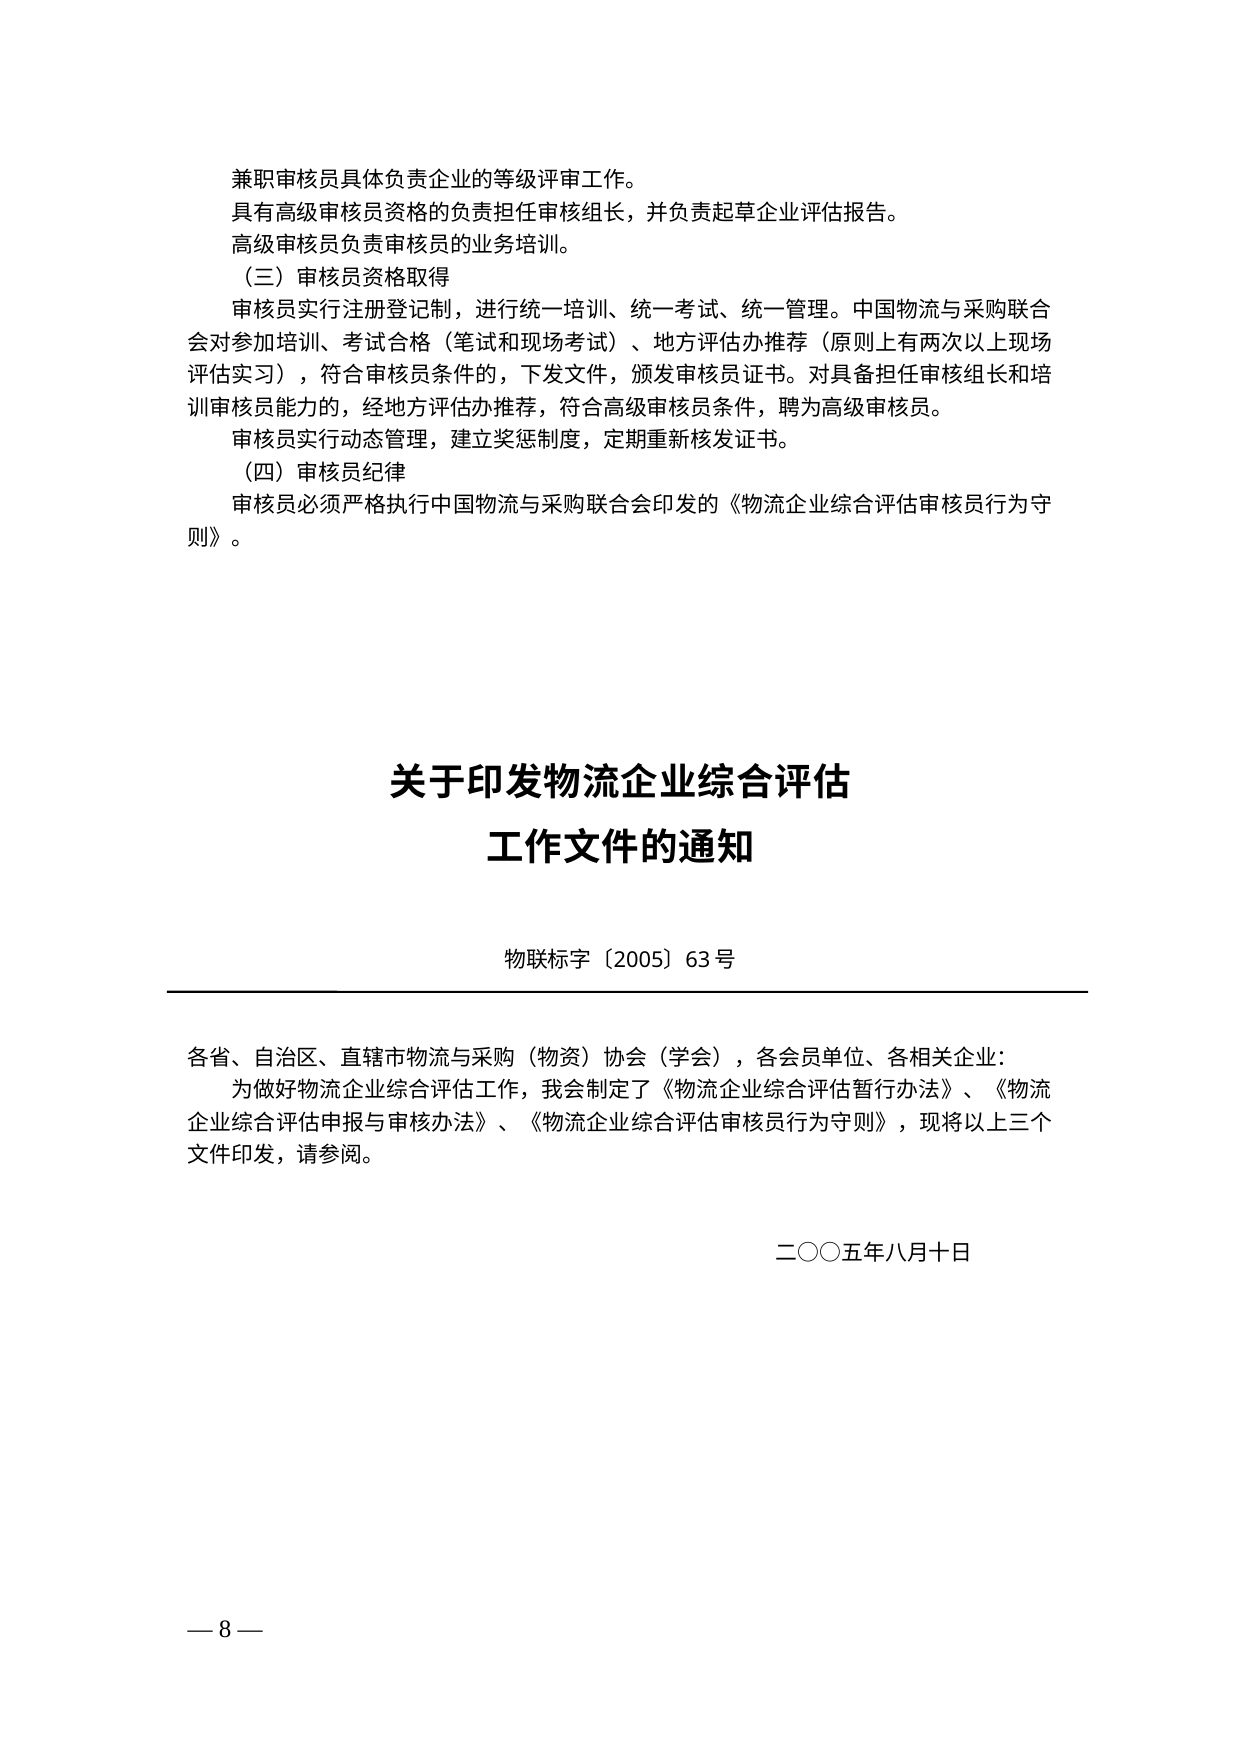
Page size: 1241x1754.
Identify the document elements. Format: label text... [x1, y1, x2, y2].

text 为做好物流企业综合评估工作，我会制定了《物流企业综合评估暂行办法》、《物流企业综合评估申报与审核办法》、《物流企业综合评估审核员行为守则》，现将以上三个文件印发，请参阅。 [187, 1072, 1053, 1169]
text （三）审核员资格取得 [187, 259, 1053, 292]
text 具有高级审核员资格的负责担任审核组长，并负责起草企业评估报告。 [187, 194, 1053, 227]
text 审核员实行动态管理，建立奖惩制度，定期重新核发证书。 [187, 422, 1053, 454]
text 二○○五年八月十日 [187, 1234, 1053, 1267]
text （四）审核员纪律 [187, 454, 1053, 487]
text 关于印发物流企业综合评估 [187, 747, 1053, 812]
text 各省、自治区、直辖市物流与采购（物资）协会（学会），各会员单位、各相关企业： [187, 1039, 1053, 1072]
text 高级审核员负责审核员的业务培训。 [187, 227, 1053, 259]
text 工作文件的通知 [187, 812, 1053, 877]
text 兼职审核员具体负责企业的等级评审工作。 [187, 162, 1053, 194]
text 审核员必须严格执行中国物流与采购联合会印发的《物流企业综合评估审核员行为守则》。 [187, 487, 1053, 552]
text 审核员实行注册登记制，进行统一培训、统一考试、统一管理。中国物流与采购联合会对参加培训、考试合格（笔试和现场考试）、地方评估办推荐（原则上有两次以上现场评估实习），符合审核员条件的，下发文件，颁发审核员证书。对具备担任审核组长和培训审核员能力的，经地方评估办推荐，符合高级审核员条件，聘为高级审核员。 [187, 292, 1053, 422]
text 物联标字〔2005〕63号 [187, 942, 1053, 974]
